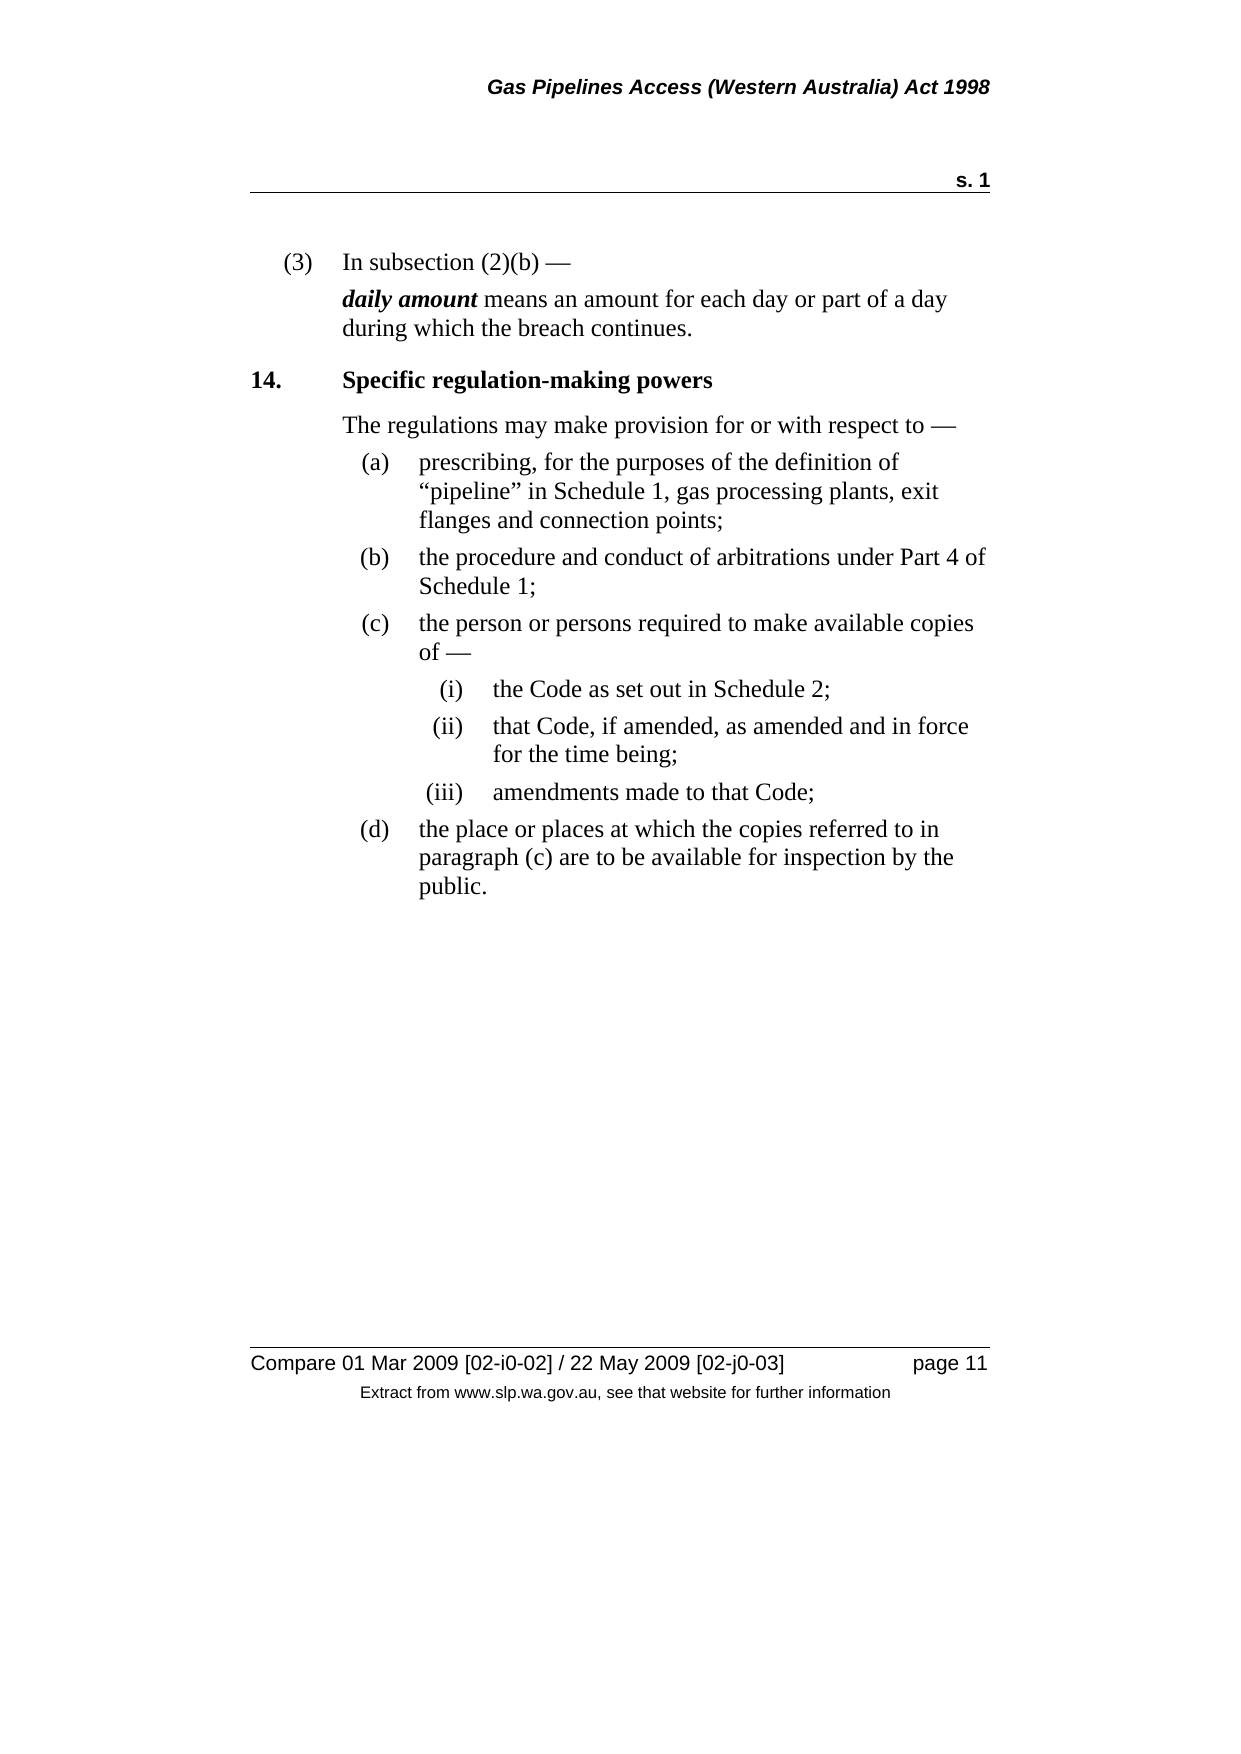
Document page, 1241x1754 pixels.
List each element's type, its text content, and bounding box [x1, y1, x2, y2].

text The regulations may make provision for or with respect to — [250, 410, 990, 439]
subtitle 14. Specific regulation-making powers [250, 365, 990, 394]
text (a) prescribing, for the purposes of the definition of “pipeline” in Schedule 1, gas processing plants, exit flanges and connection points; [250, 447, 990, 534]
text (i) the Code as set out in Schedule 2; [250, 674, 990, 702]
text daily amount means an amount for each day or part of a day during which the breach continues. [250, 284, 990, 342]
text (iii) amendments made to that Code; [250, 777, 990, 805]
text (ii) that Code, if amended, as amended and in force for the time being; [250, 711, 990, 768]
text (d) the place or places at which the copies referred to in paragraph (c) are to be available for inspection by the public. [250, 814, 990, 900]
text (c) the person or persons required to make available copies of — [250, 608, 990, 665]
text (b) the procedure and conduct of arbitrations under Part 4 of Schedule 1; [250, 542, 990, 599]
text (3) In subsection (2)(b) — [250, 247, 990, 276]
